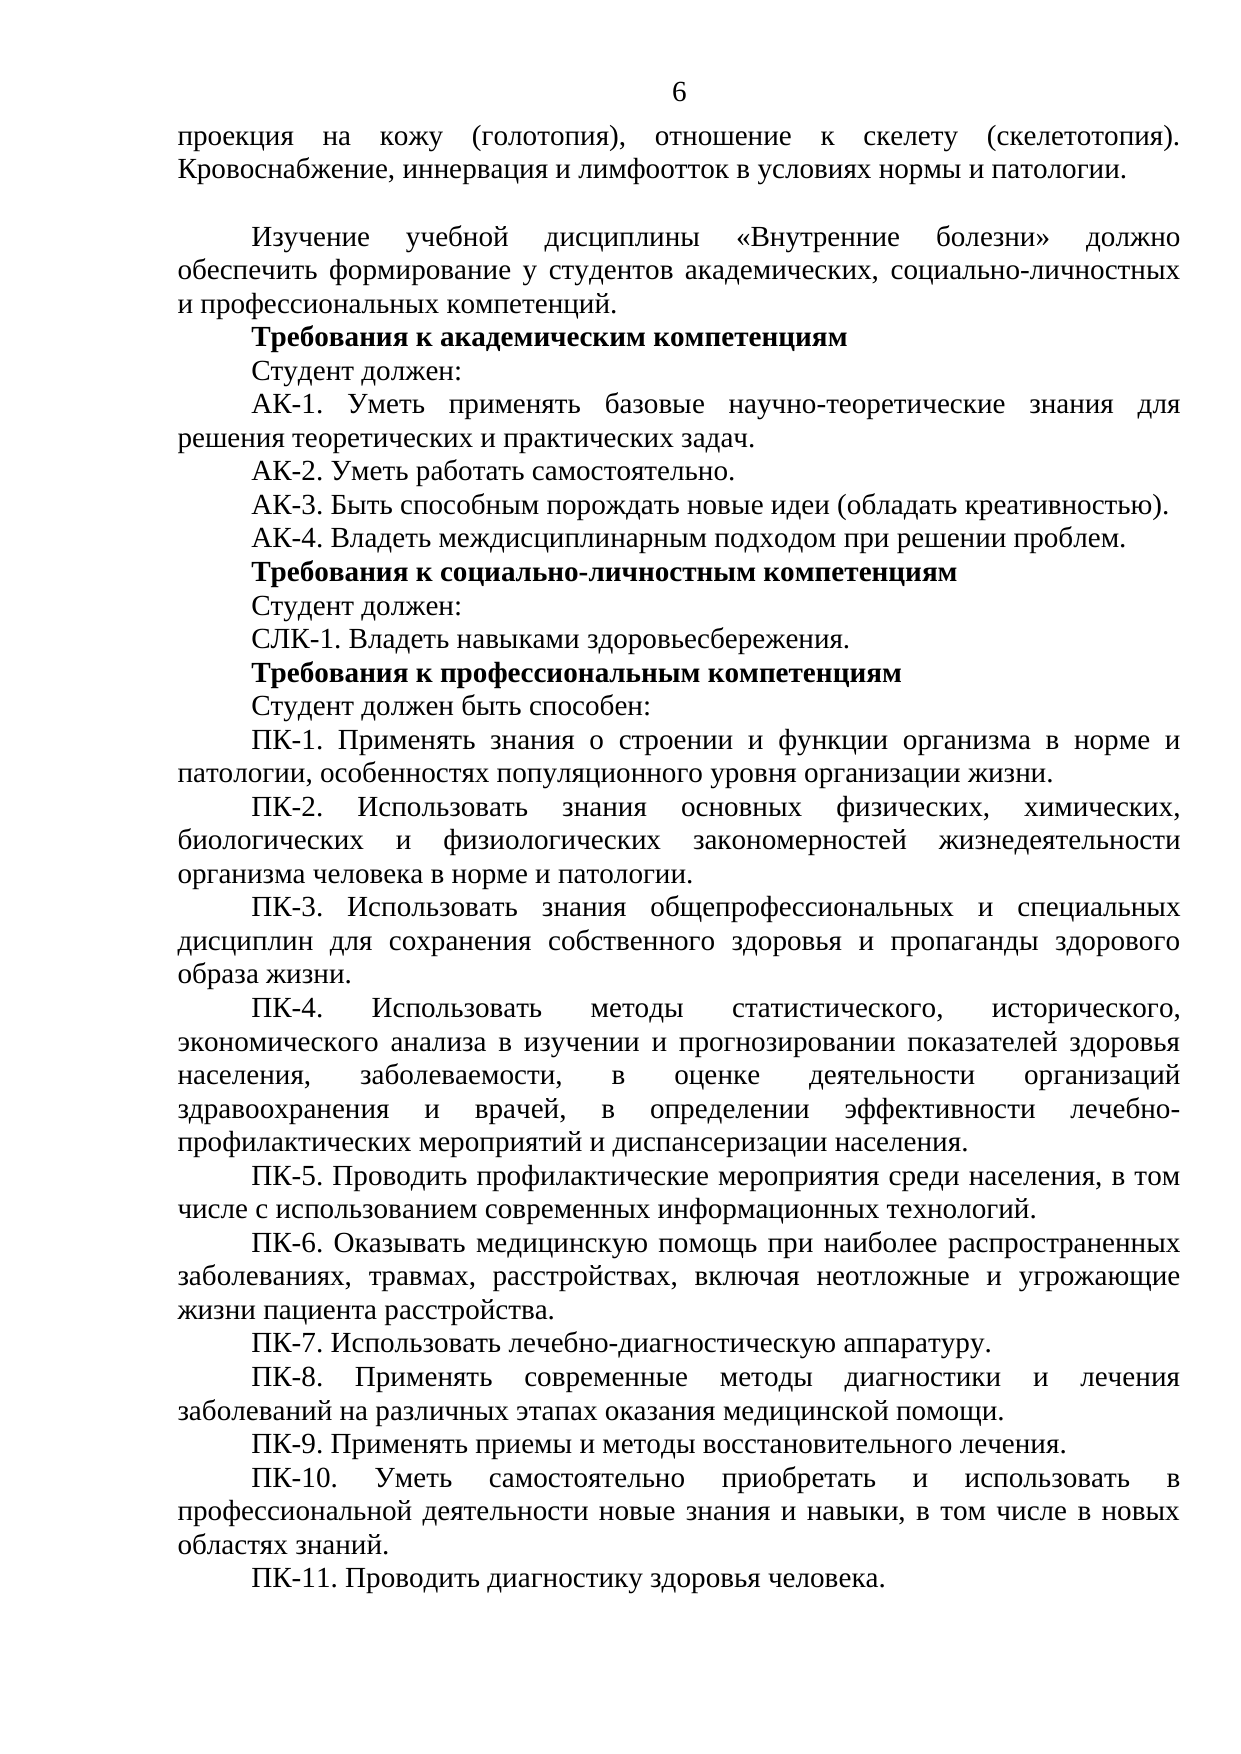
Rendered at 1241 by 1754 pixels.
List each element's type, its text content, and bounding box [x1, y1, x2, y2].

text Студент должен: [177, 588, 1181, 621]
text Требования к академическим компетенциям [177, 319, 1181, 353]
text ПК-7. Использовать лечебно-диагностическую аппаратуру. [177, 1326, 1181, 1359]
text Студент должен: [177, 353, 1181, 386]
text ПК-4. Использовать методы статистического, исторического, экономического анализа в изучении и прогнозировании показателей здоровья населения, заболеваемости, в оценке деятельности организаций здравоохранения и врачей, в определении эффективности лечебно-профилактических мероприятий и диспансеризации населения. [177, 990, 1181, 1158]
text ПК-2. Использовать знания основных физических, химических, биологических и физиологических закономерностей жизнедеятельности организма человека в норме и патологии. [177, 789, 1181, 889]
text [177, 118, 1181, 185]
text ПК-3. Использовать знания общепрофессиональных и специальных дисциплин для сохранения собственного здоровья и пропаганды здорового образа жизни. [177, 889, 1181, 990]
text Студент должен быть способен: [177, 688, 1181, 722]
text ПК-9. Применять приемы и методы восстановительного лечения. [177, 1426, 1181, 1460]
text Требования к профессиональным компетенциям [177, 655, 1181, 688]
text ПК-5. Проводить профилактические мероприятия среди населения, в том числе с использованием современных информационных технологий. [177, 1158, 1181, 1225]
text ПК-11. Проводить диагностику здоровья человека. [177, 1560, 1181, 1594]
text ПК-1. Применять знания о строении и функции организма в норме и патологии, особенностях популяционного уровня организации жизни. [177, 722, 1181, 789]
text СЛК-1. Владеть навыками здоровьесбережения. [177, 621, 1181, 655]
text АК-3. Быть способным порождать новые идеи (обладать креативностью). [177, 487, 1181, 521]
text ПК-6. Оказывать медицинскую помощь при наиболее распространенных заболеваниях, травмах, расстройствах, включая неотложные и угрожающие жизни пациента расстройства. [177, 1225, 1181, 1326]
text Изучение учебной дисциплины «Внутренние болезни» должно обеспечить формирование у студентов академических, социально-личностных и профессиональных компетенций. [177, 219, 1181, 319]
text АК-4. Владеть междисциплинарным подходом при решении проблем. [177, 521, 1181, 554]
text Требования к социально-личностным компетенциям [177, 554, 1181, 588]
text АК-2. Уметь работать самостоятельно. [177, 453, 1181, 487]
text ПК-8. Применять современные методы диагностики и лечения заболеваний на различных этапах оказания медицинской помощи. [177, 1359, 1181, 1426]
text АК-1. Уметь применять базовые научно-теоретические знания для решения теоретических и практических задач. [177, 386, 1181, 453]
text ПК-10. Уметь самостоятельно приобретать и использовать в профессиональной деятельности новые знания и навыки, в том числе в новых областях знаний. [177, 1460, 1181, 1560]
